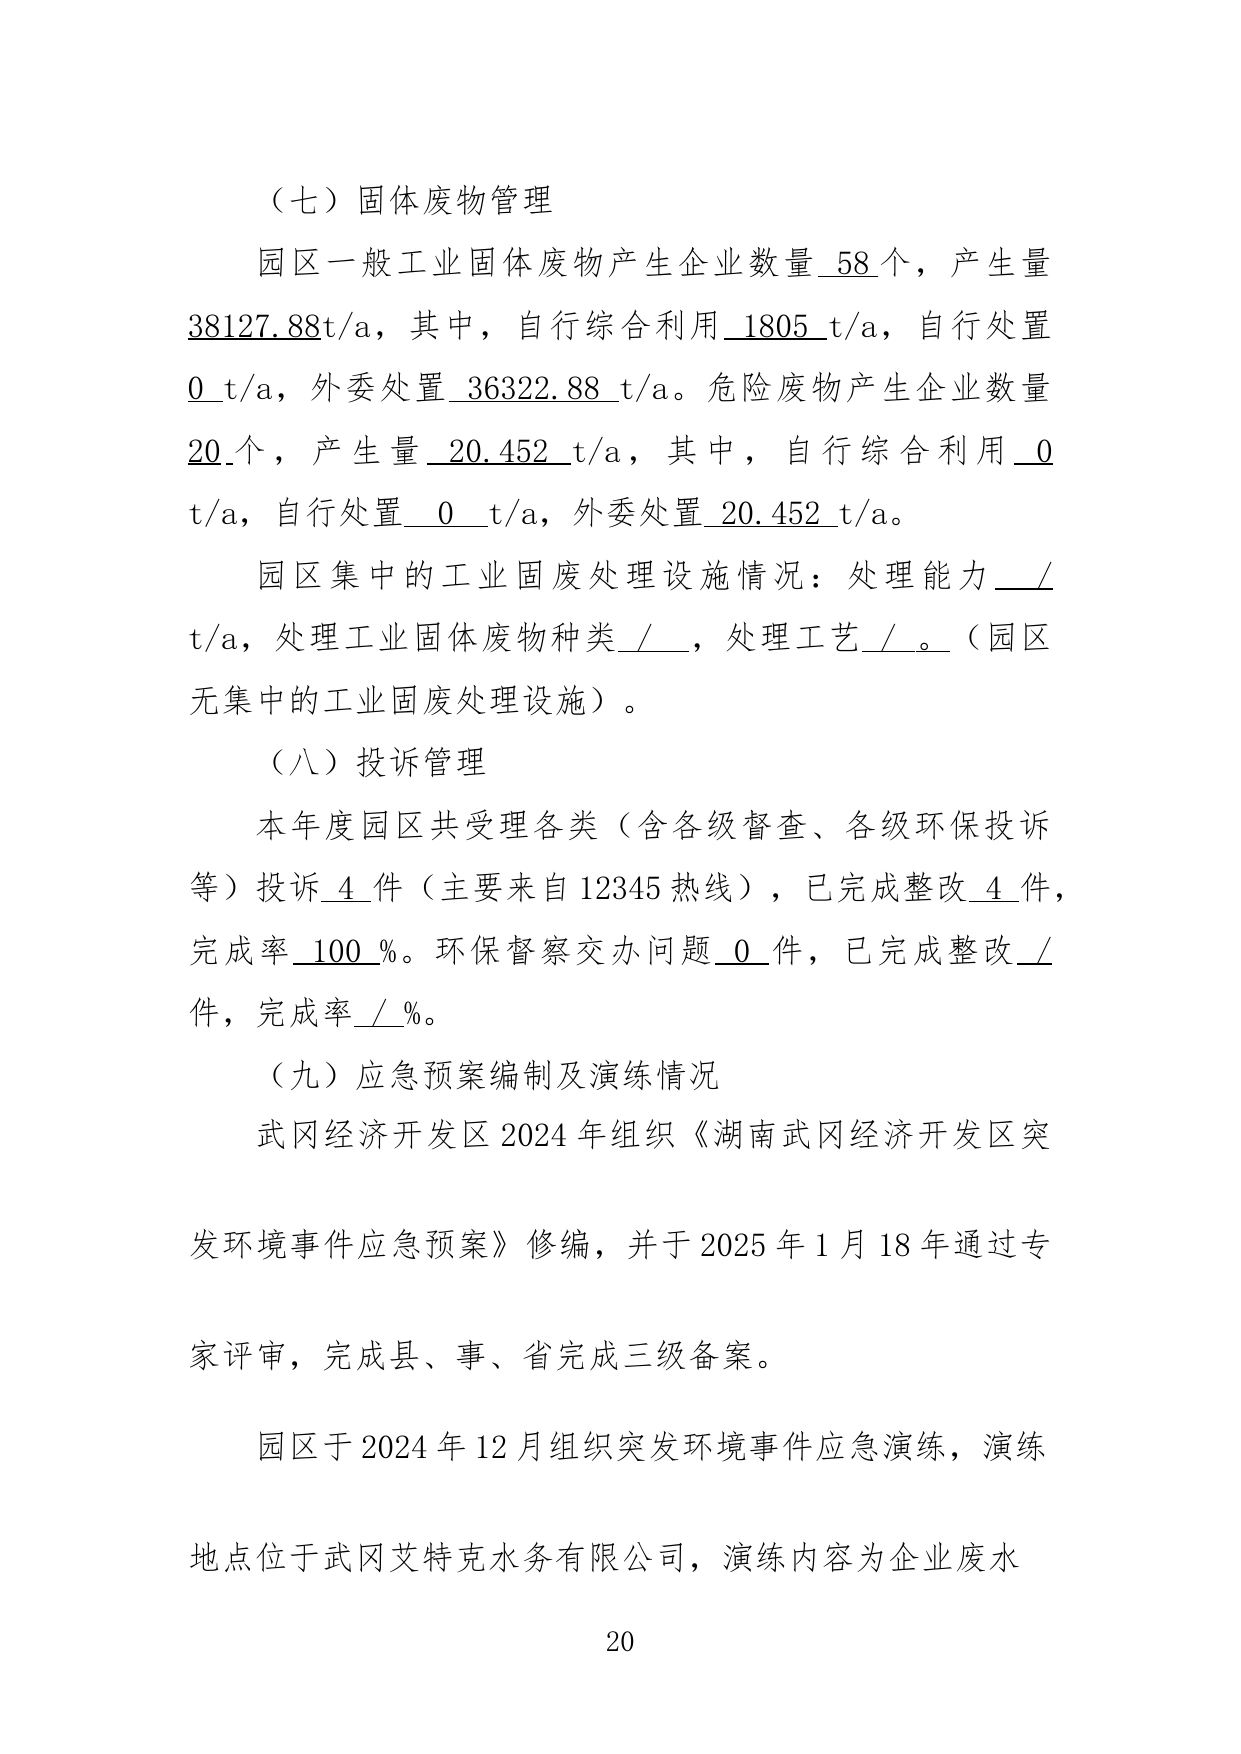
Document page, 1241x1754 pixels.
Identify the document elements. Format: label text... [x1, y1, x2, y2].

text （七）固体废物管理 [187, 162, 1053, 224]
text （八）投诉管理 [187, 724, 1053, 787]
text 武冈经济开发区2024年组织《湖南武冈经济开发区突发环境事件应急预案》修编，并于2025年1月18年通过专家评审，完成县、事、省完成三级备案。 [187, 1099, 1053, 1385]
text （九）应急预案编制及演练情况 [187, 1037, 1053, 1099]
text 园区集中的工业固废处理设施情况：处理能力 / t/a，处理工业固体废物种类 / ，处理工艺 / 。（园区无集中的工业固废处理设施）。 [187, 537, 1053, 724]
text 园区一般工业固体废物产生企业数量 58个，产生量 38127.88t/a，其中，自行综合利用 1805 t/a，自行处置 0 t/a，外委处置 36322.88 t/a。危险废物产生企业数量 20个，产生量 20.452 t/a，其中，自行综合利用 0 t/a，自行处置 0 t/a，外委处置 20.452 t/a。 [187, 224, 1053, 537]
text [187, 1412, 1053, 1587]
text 本年度园区共受理各类（含各级督查、各级环保投诉等）投诉 4 件（主要来自12345热线），已完成整改 4 件，完成率 100 %。环保督察交办问题 0 件，已完成整改 / 件，完成率 / %。 [187, 787, 1053, 1037]
